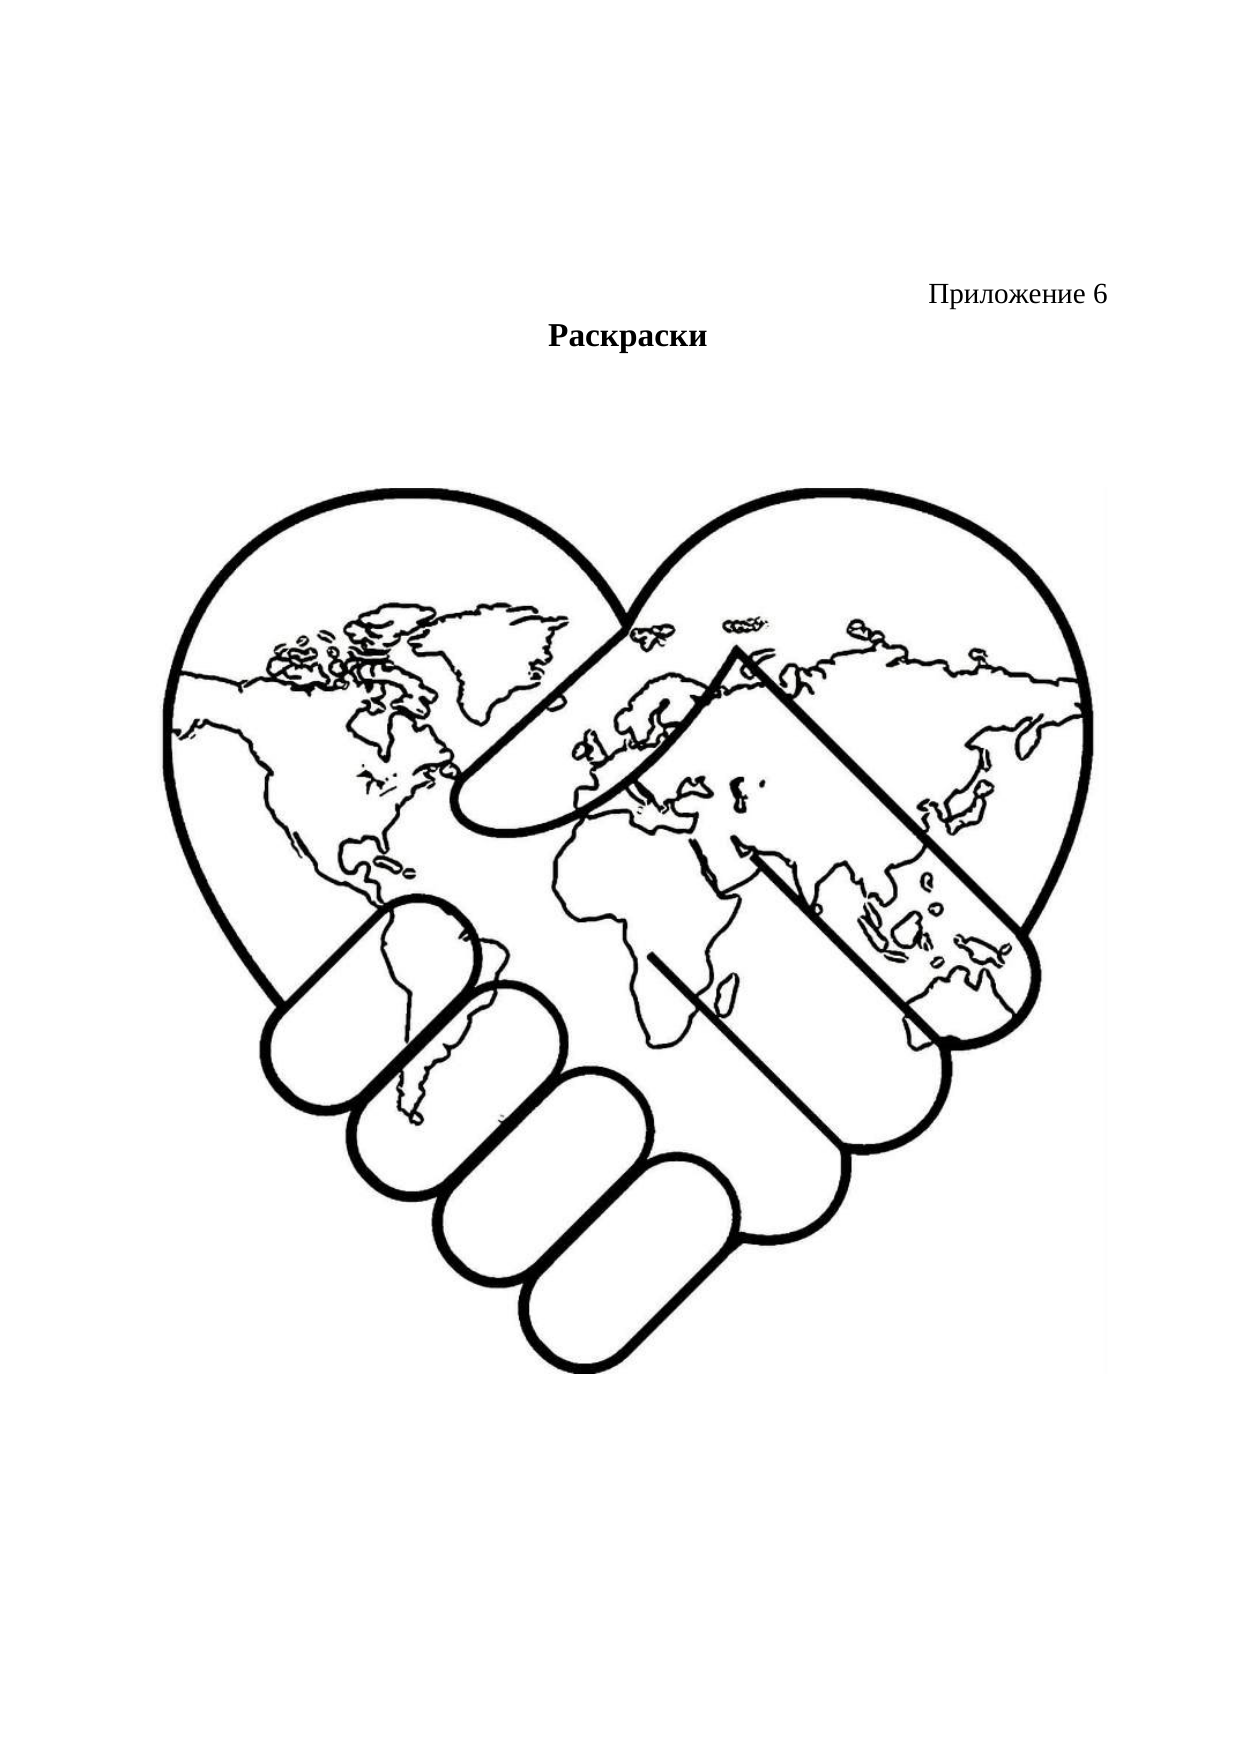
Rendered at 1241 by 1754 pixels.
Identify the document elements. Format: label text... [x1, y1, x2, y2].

text Приложение 6 [148, 276, 1107, 310]
picture [147, 487, 1108, 1374]
text Раскраски [148, 315, 1107, 353]
